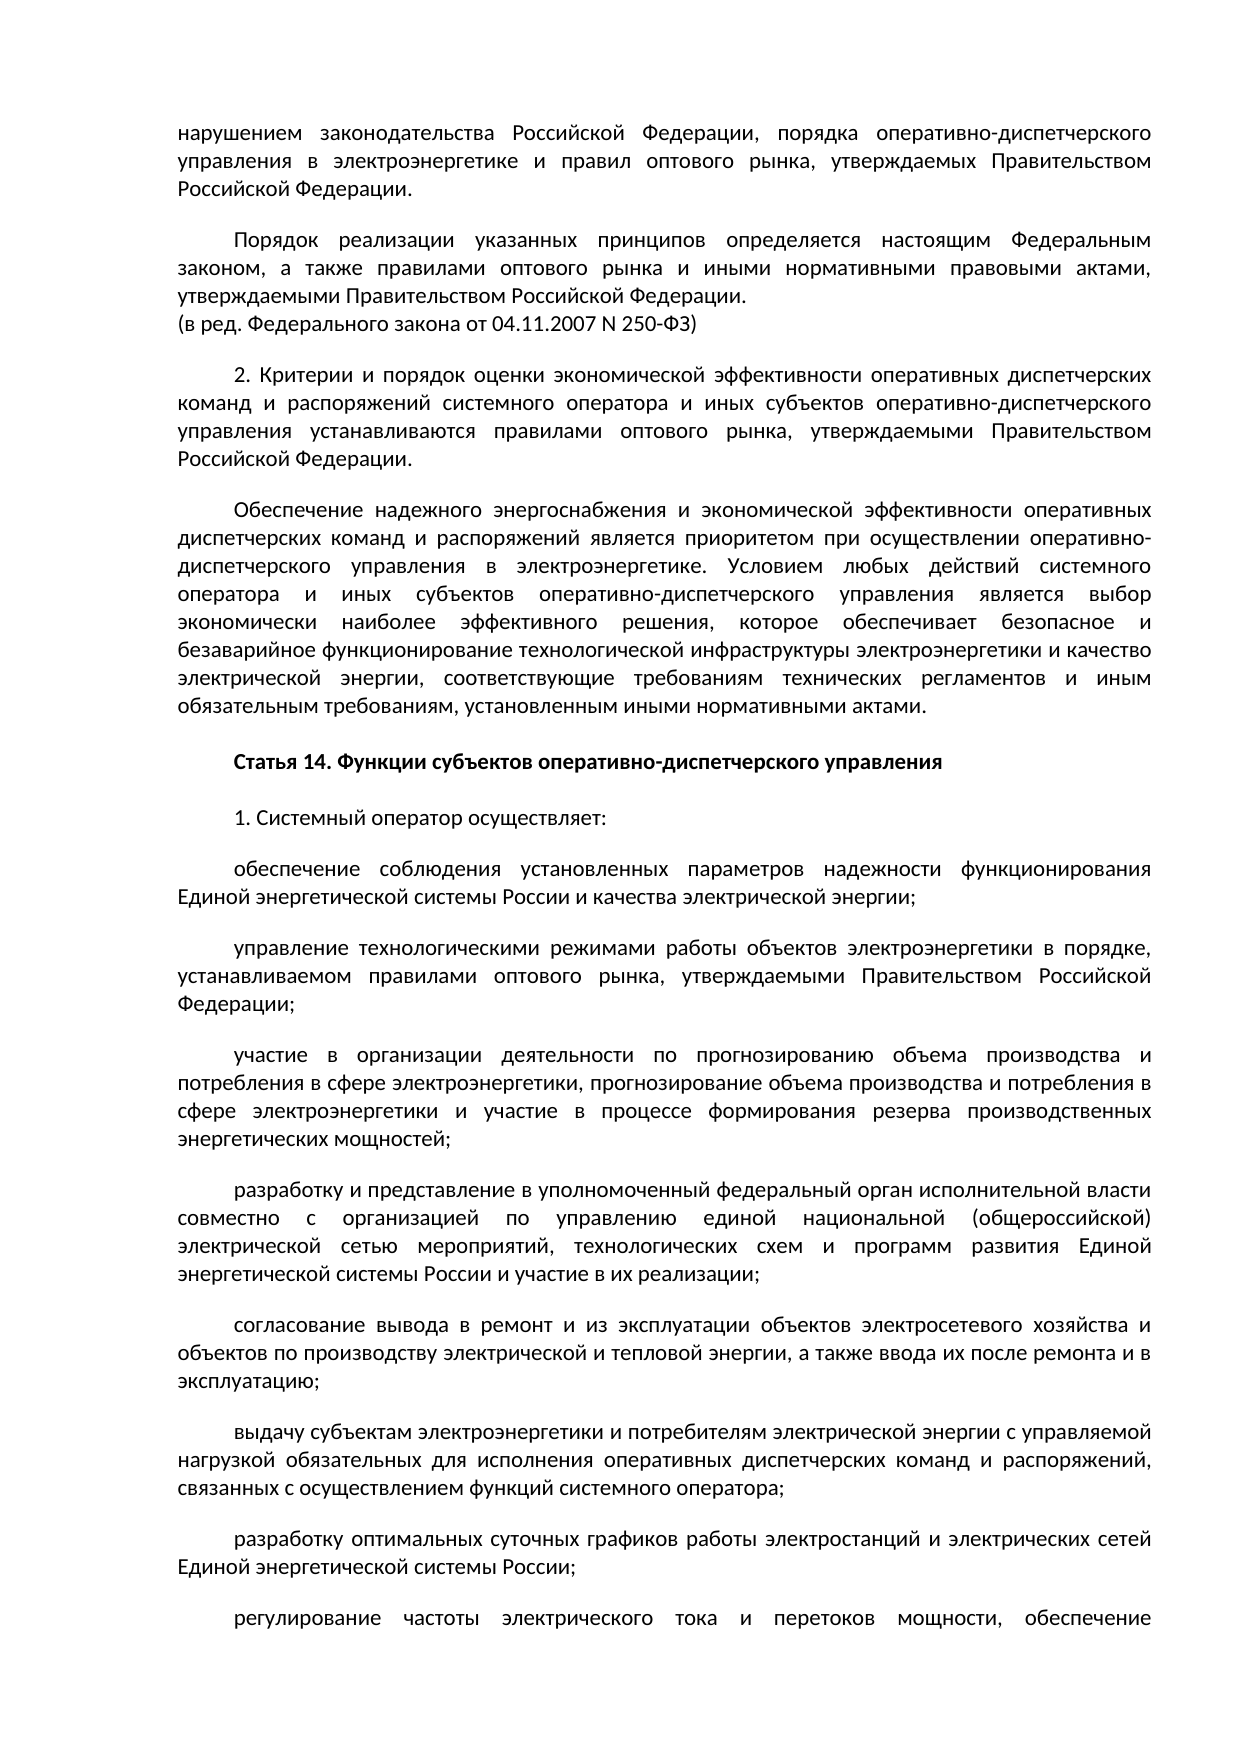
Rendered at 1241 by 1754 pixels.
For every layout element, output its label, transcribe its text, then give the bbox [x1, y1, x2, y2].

text участие в организации деятельности по прогнозированию объема производства и потребления в сфере электроэнергетики, прогнозирование объема производства и потребления в сфере электроэнергетики и участие в процессе формирования резерва производственных энергетических мощностей; [177, 1040, 1152, 1152]
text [177, 118, 1152, 202]
text Порядок реализации указанных принципов определяется настоящим Федеральным законом, а также правилами оптового рынка и иными нормативными правовыми актами, утверждаемыми Правительством Российской Федерации. [177, 225, 1152, 309]
text разработку оптимальных суточных графиков работы электростанций и электрических сетей Единой энергетической системы России; [177, 1524, 1152, 1580]
text согласование вывода в ремонт и из эксплуатации объектов электросетевого хозяйства и объектов по производству электрической и тепловой энергии, а также ввода их после ремонта и в эксплуатацию; [177, 1310, 1152, 1394]
title Статья 14. Функции субъектов оперативно-диспетчерского управления [177, 747, 1152, 775]
text Обеспечение надежного энергоснабжения и экономической эффективности оперативных диспетчерских команд и распоряжений является приоритетом при осуществлении оперативно-диспетчерского управления в электроэнергетике. Условием любых действий системного оператора и иных субъектов оперативно-диспетчерского управления является выбор экономически наиболее эффективного решения, которое обеспечивает безопасное и безаварийное функционирование технологической инфраструктуры электроэнергетики и качество электрической энергии, соответствующие требованиям технических регламентов и иным обязательным требованиям, установленным иными нормативными актами. [177, 495, 1152, 719]
text (в ред. Федерального закона от 04.11.2007 N 250-ФЗ) [177, 309, 1152, 337]
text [177, 1603, 1152, 1631]
text 1. Системный оператор осуществляет: [177, 803, 1152, 831]
text 2. Критерии и порядок оценки экономической эффективности оперативных диспетчерских команд и распоряжений системного оператора и иных субъектов оперативно-диспетчерского управления устанавливаются правилами оптового рынка, утверждаемыми Правительством Российской Федерации. [177, 360, 1152, 472]
text разработку и представление в уполномоченный федеральный орган исполнительной власти совместно с организацией по управлению единой национальной (общероссийской) электрической сетью мероприятий, технологических схем и программ развития Единой энергетической системы России и участие в их реализации; [177, 1175, 1152, 1287]
text выдачу субъектам электроэнергетики и потребителям электрической энергии с управляемой нагрузкой обязательных для исполнения оперативных диспетчерских команд и распоряжений, связанных с осуществлением функций системного оператора; [177, 1417, 1152, 1501]
text обеспечение соблюдения установленных параметров надежности функционирования Единой энергетической системы России и качества электрической энергии; [177, 854, 1152, 910]
text управление технологическими режимами работы объектов электроэнергетики в порядке, устанавливаемом правилами оптового рынка, утверждаемыми Правительством Российской Федерации; [177, 933, 1152, 1017]
